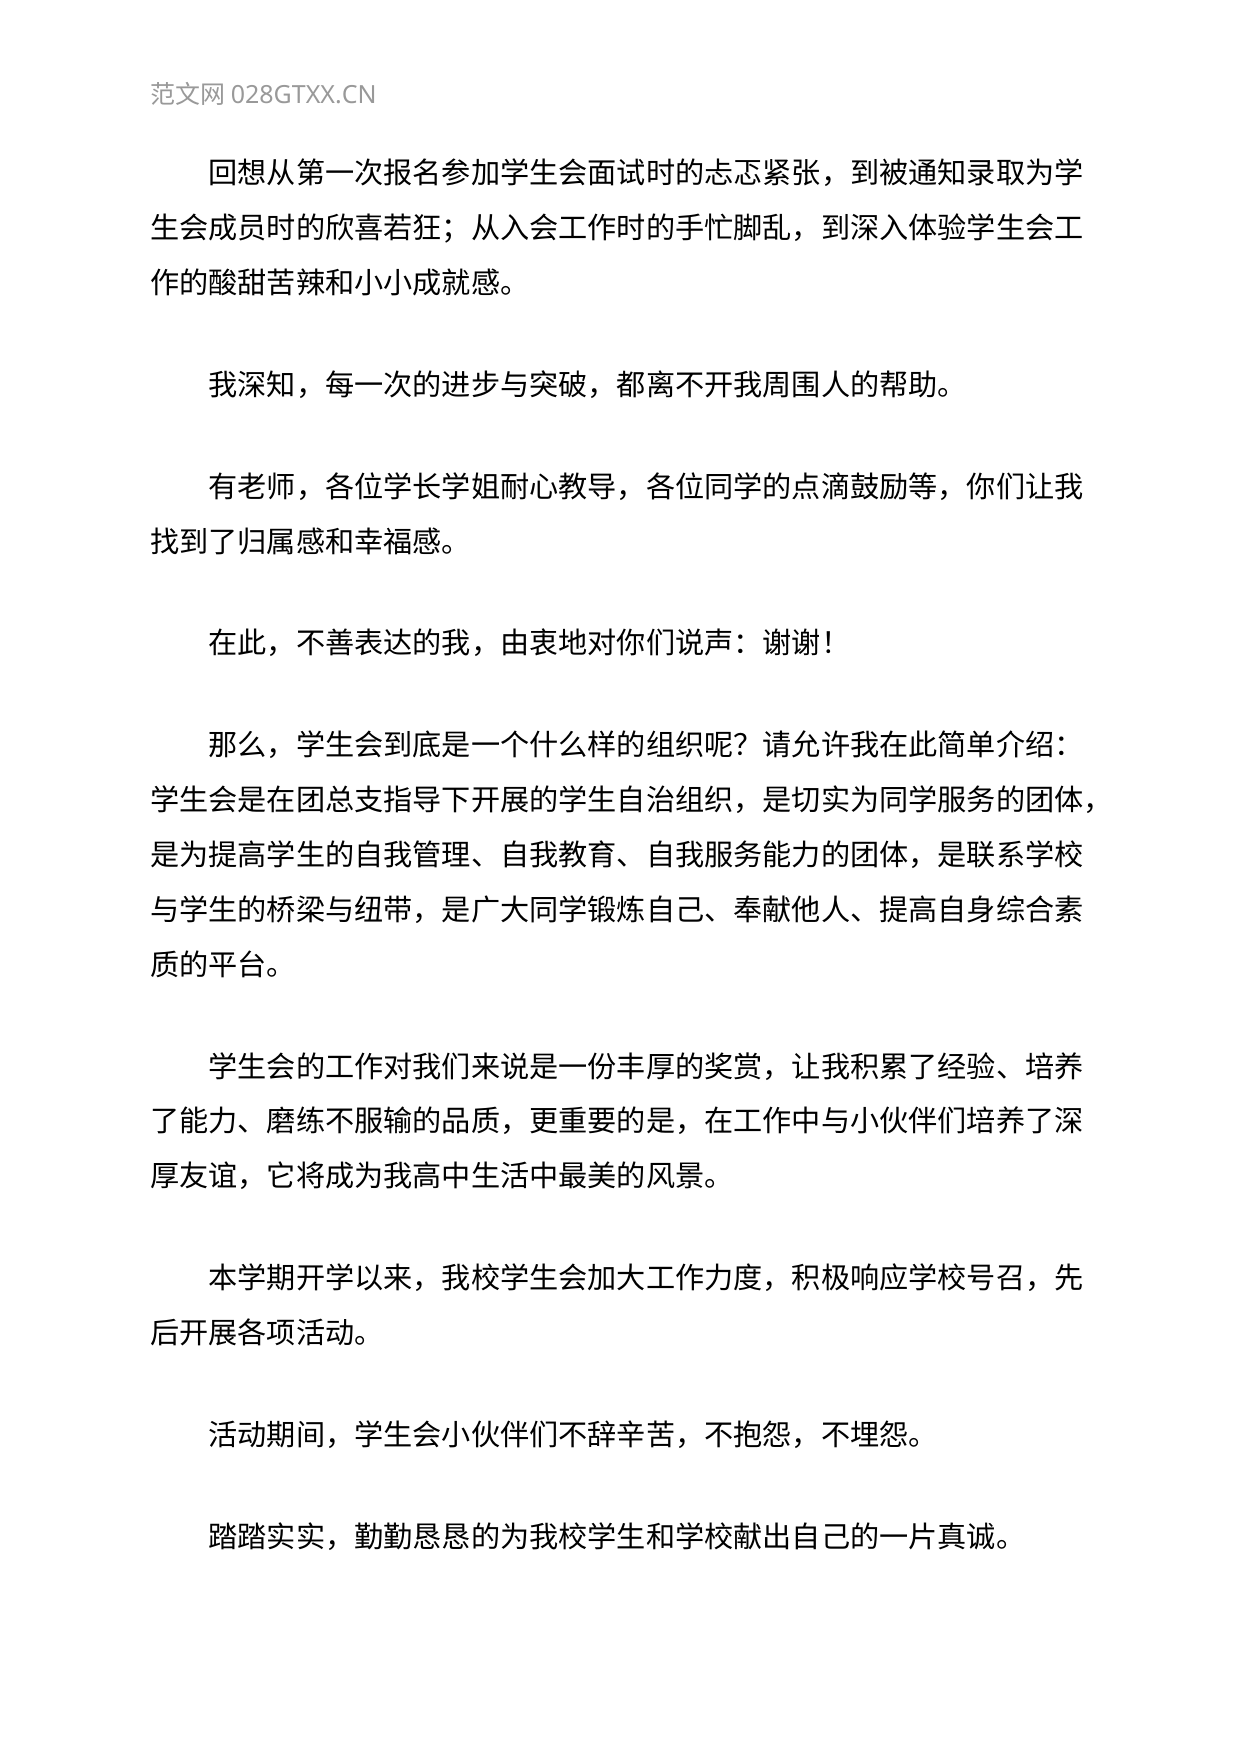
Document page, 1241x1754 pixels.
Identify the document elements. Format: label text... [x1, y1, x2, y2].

text 学生会的工作对我们来说是一份丰厚的奖赏，让我积累了经验、培养了能力、磨练不服输的品质，更重要的是，在工作中与小伙伴们培养了深厚友谊，它将成为我高中生活中最美的风景。 [150, 1043, 1090, 1195]
text 本学期开学以来，我校学生会加大工作力度，积极响应学校号召，先后开展各项活动。 [150, 1255, 1090, 1352]
text 回想从第一次报名参加学生会面试时的忐忑紧张，到被通知录取为学生会成员时的欣喜若狂；从入会工作时的手忙脚乱，到深入体验学生会工作的酸甜苦辣和小小成就感。 [150, 150, 1090, 302]
text 有老师，各位学长学姐耐心教导，各位同学的点滴鼓励等，你们让我找到了归属感和幸福感。 [150, 463, 1090, 561]
text 我深知，每一次的进步与突破，都离不开我周围人的帮助。 [150, 362, 1090, 404]
text 活动期间，学生会小伙伴们不辞辛苦，不抱怨，不埋怨。 [150, 1411, 1090, 1454]
text 踏踏实实，勤勤恳恳的为我校学生和学校献出自己的一片真诚。 [150, 1513, 1090, 1555]
text 那么，学生会到底是一个什么样的组织呢？请允许我在此简单介绍：学生会是在团总支指导下开展的学生自治组织，是切实为同学服务的团体，是为提高学生的自我管理、自我教育、自我服务能力的团体，是联系学校与学生的桥梁与纽带，是广大同学锻炼自己、奉献他人、提高自身综合素质的平台。 [150, 722, 1090, 984]
text 在此，不善表达的我，由衷地对你们说声：谢谢！ [150, 620, 1090, 662]
